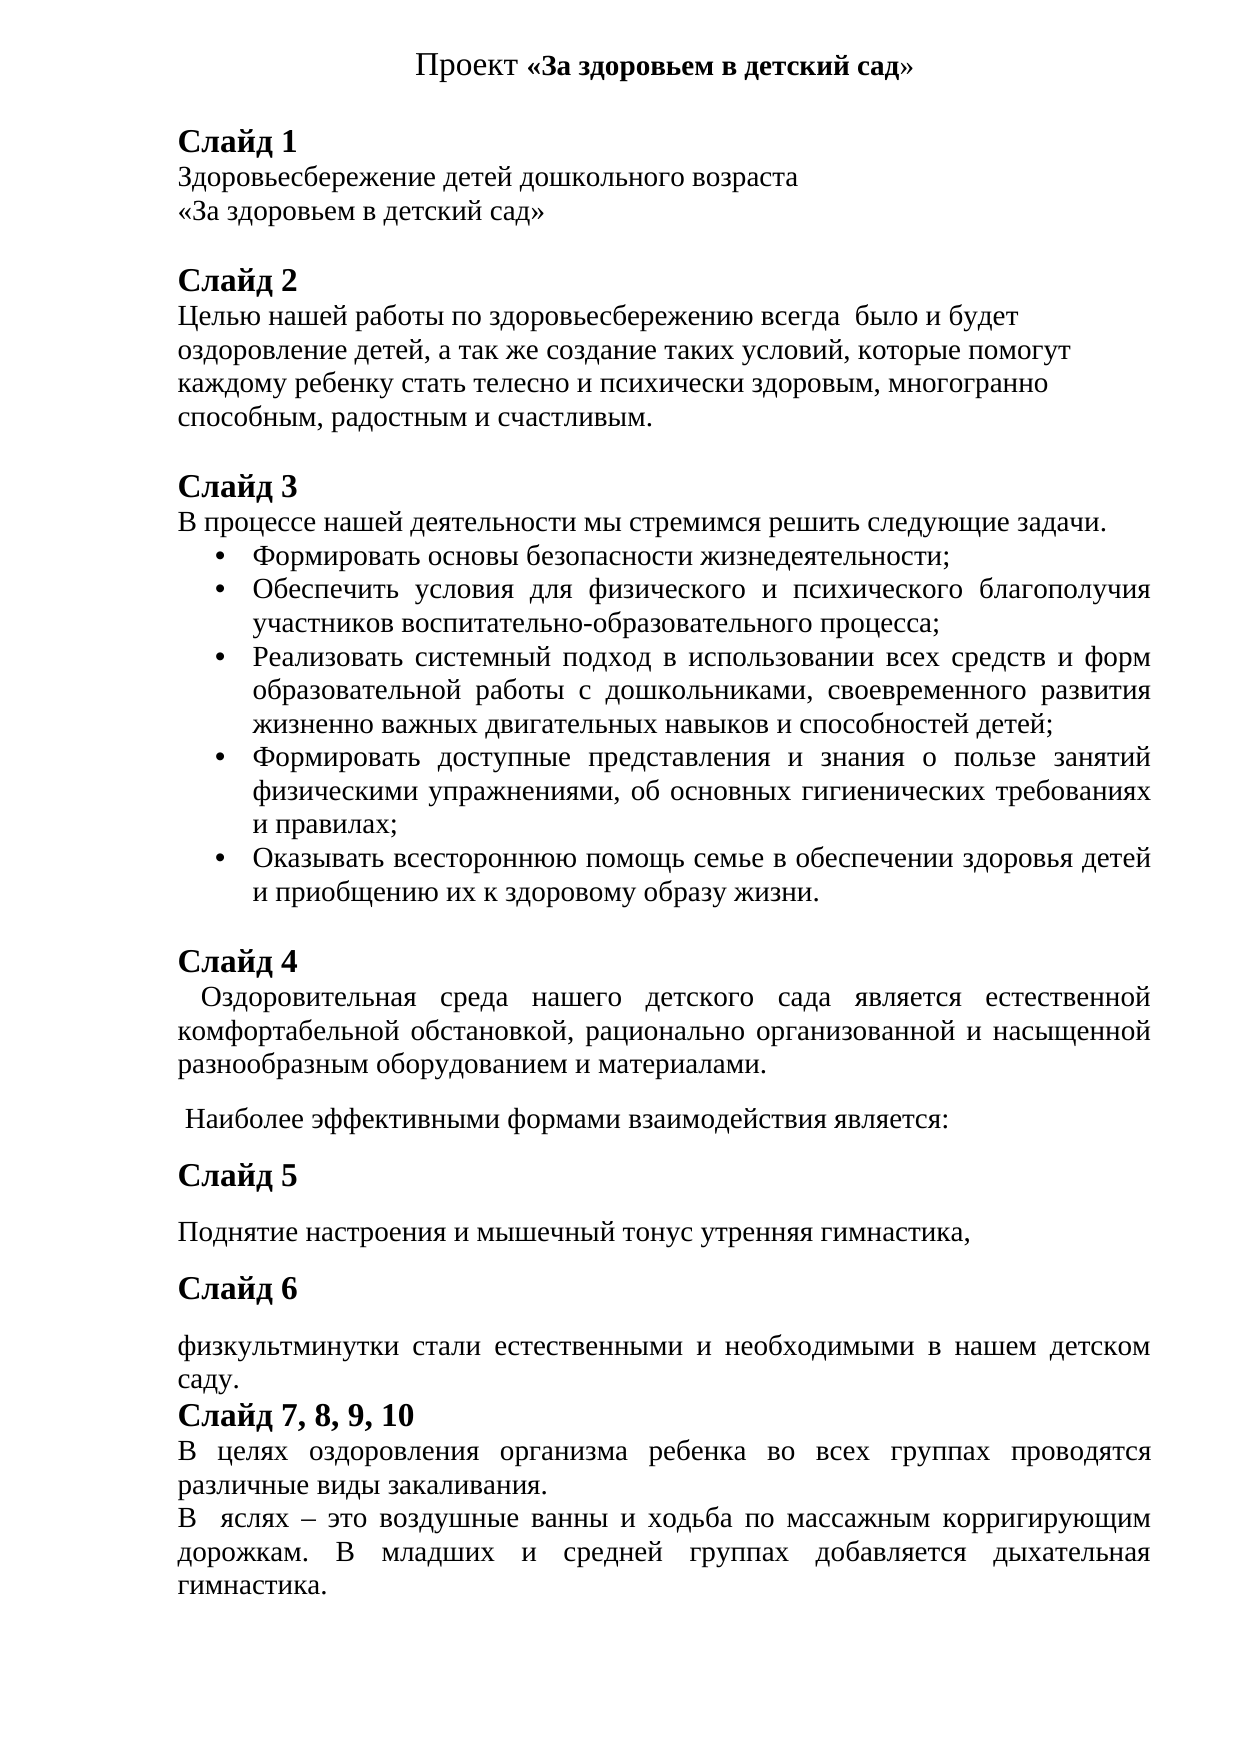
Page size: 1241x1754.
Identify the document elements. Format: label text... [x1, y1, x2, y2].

text Слайд 3 [177, 466, 1152, 504]
text Слайд 7, 8, 9, 10 [177, 1395, 1152, 1433]
text В яслях – это воздушные ванны и ходьба по массажным корригирующим дорожкам. В младших и средней группах добавляется дыхательная гимнастика. [177, 1500, 1152, 1601]
list Формировать основы безопасности жизнедеятельности; [215, 538, 1152, 572]
list Обеспечить условия для физического и психического благополучия участников воспитательно-образовательного процесса; [215, 572, 1152, 639]
list Оказывать всестороннюю помощь семье в обеспечении здоровья детей и приобщению их к здоровому образу жизни. [215, 840, 1152, 907]
text физкультминутки стали естественными и необходимыми в нашем детском саду. [177, 1328, 1152, 1395]
text Поднятие настроения и мышечный тонус утренняя гимнастика, [177, 1214, 1152, 1248]
text Слайд 2 [177, 260, 1152, 298]
text Здоровьесбережение детей дошкольного возраста [177, 159, 1152, 193]
text Целью нашей работы по здоровьесбережению всегда было и будет оздоровление детей, а так же создание таких условий, которые помогут каждому ребенку стать телесно и психически здоровым, многогранно способным, радостным и счастливым. [177, 298, 1152, 432]
text Оздоровительная среда нашего детского сада является естественной комфортабельной обстановкой, рационально организованной и насыщенной разнообразным оборудованием и материалами. [177, 979, 1152, 1080]
text Слайд 6 [177, 1269, 1152, 1307]
text В целях оздоровления организма ребенка во всех группах проводятся различные виды закаливания. [177, 1433, 1152, 1500]
text Слайд 4 [177, 941, 1152, 979]
text Слайд 5 [177, 1155, 1152, 1193]
list Реализовать системный подход в использовании всех средств и форм образовательной работы с дошкольниками, своевременного развития жизненно важных двигательных навыков и способностей детей; [215, 639, 1152, 739]
text Слайд 1 [177, 121, 1152, 159]
text Наиболее эффективными формами взаимодействия является: [177, 1101, 1152, 1134]
text «За здоровьем в детский сад» [177, 193, 1152, 226]
text Проект «За здоровьем в детский сад» [177, 44, 1152, 83]
list Формировать доступные представления и знания о пользе занятий физическими упражнениями, об основных гигиенических требованиях и правилах; [215, 739, 1152, 840]
text В процессе нашей деятельности мы стремимся решить следующие задачи. [177, 504, 1152, 538]
